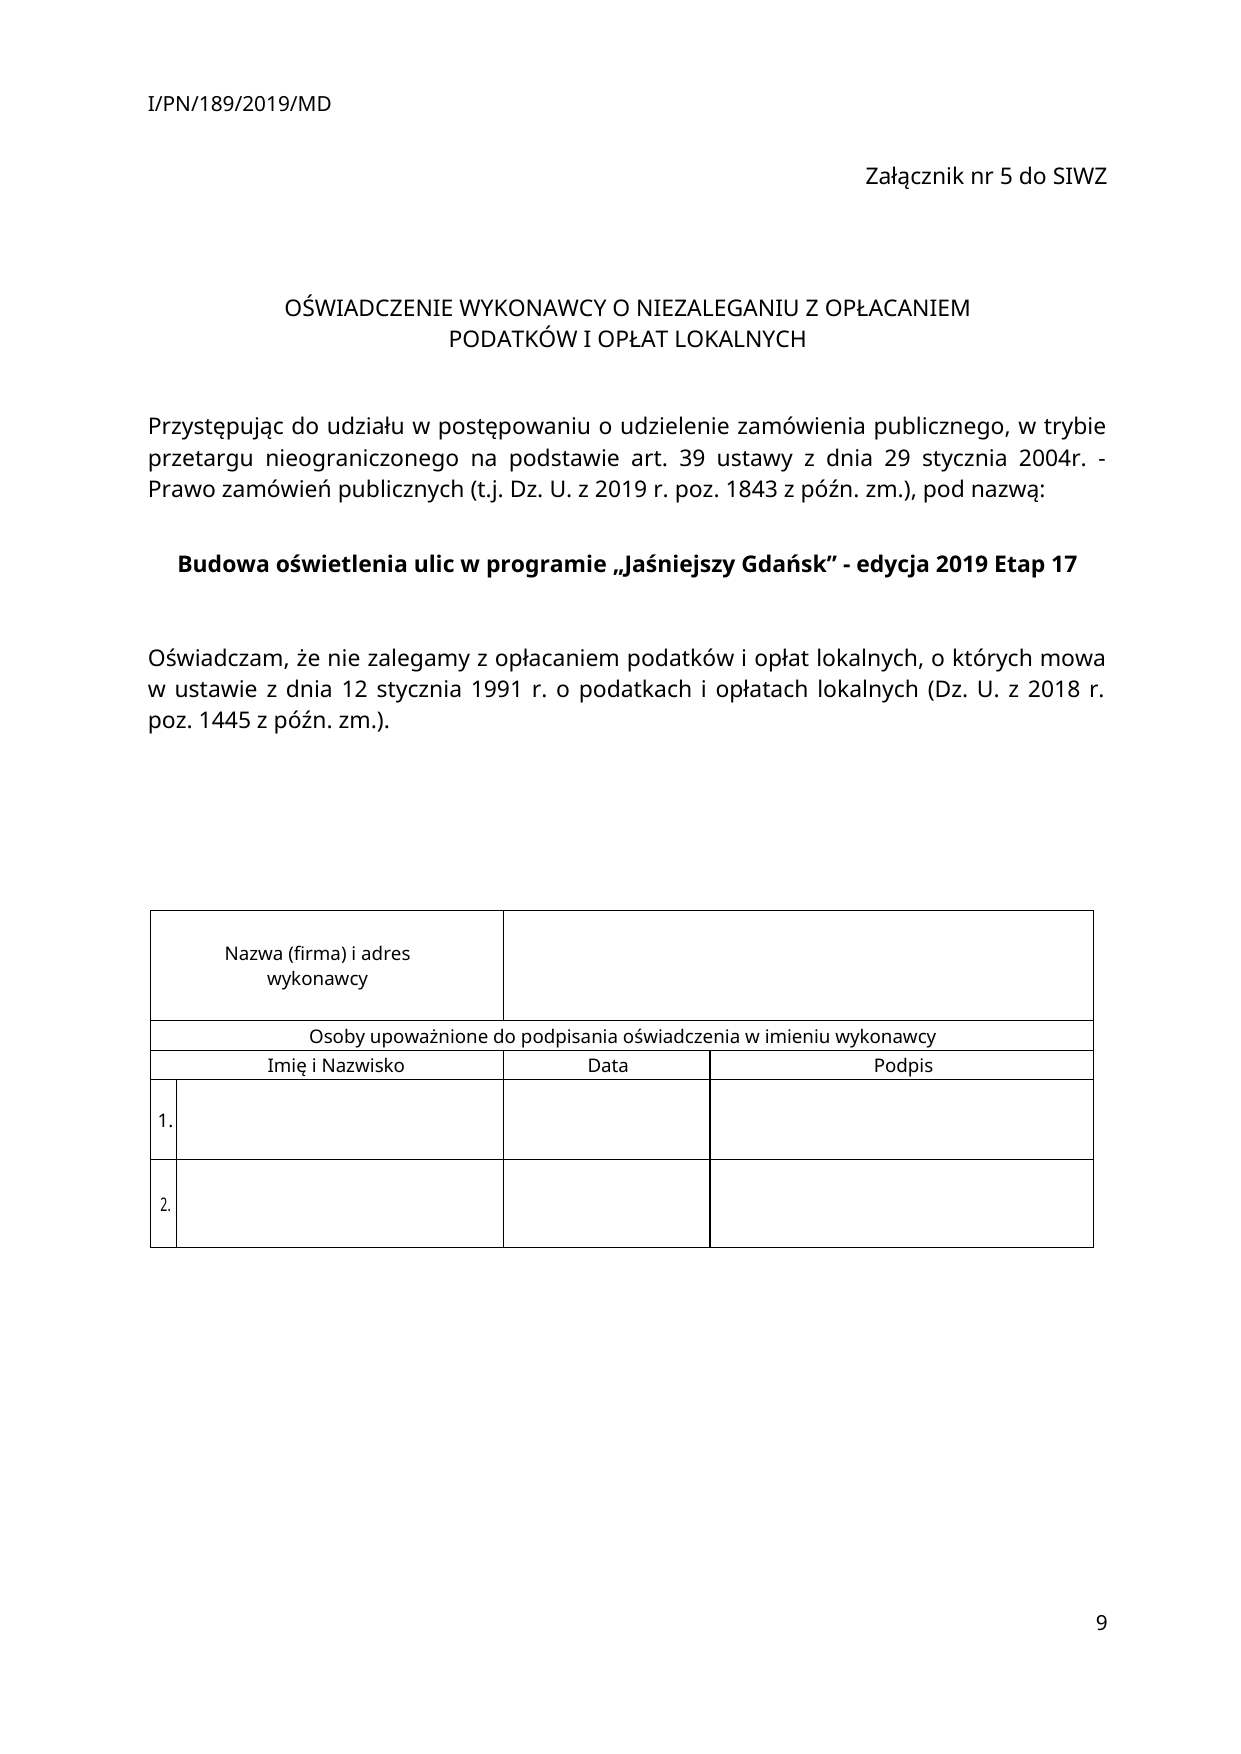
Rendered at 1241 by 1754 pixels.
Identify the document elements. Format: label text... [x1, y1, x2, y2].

table_cell Osoby upoważnione do podpisania oświadczenia w imieniu wykonawcy [151, 1021, 1093, 1050]
table_cell Imię i Nazwisko [151, 1051, 503, 1079]
text Przystępując do udziału w postępowaniu o udzielenie zamówienia publicznego, w trybie przetargu nieograniczonego na podstawie art. 39 ustawy z dnia 29 stycznia 2004r. - Prawo zamówień publicznych (t.j. Dz. U. z 2019 r. poz. 1843 z późn. zm.), pod nazwą: [148, 410, 1107, 504]
table_cell [711, 1160, 1093, 1247]
text OŚWIADCZENIE WYKONAWCY O NIEZALEGANIU Z OPŁACANIEM PODATKÓW I OPŁAT LOKALNYCH [148, 291, 1107, 354]
table_cell [177, 1160, 503, 1247]
text Oświadczam, że nie zalegamy z opłacaniem podatków i opłat lokalnych, o których mowa w ustawie z dnia 12 stycznia 1991 r. o podatkach i opłatach lokalnych (Dz. U. z 2018 r. poz. 1445 z późn. zm.). [148, 641, 1107, 735]
text Załącznik nr 5 do SIWZ [148, 160, 1107, 191]
table_header [504, 911, 1093, 1020]
table_cell 1. [151, 1080, 176, 1159]
table_cell [177, 1080, 503, 1159]
table_cell [504, 1080, 709, 1159]
table_header Nazwa (firma) i adres wykonawcy [151, 911, 503, 1020]
table_cell [711, 1080, 1093, 1159]
text Budowa oświetlenia ulic w programie „Jaśniejszy Gdańsk” - edycja 2019 Etap 17 [148, 548, 1107, 579]
table_cell Podpis [711, 1051, 1093, 1079]
table_cell Data [504, 1051, 709, 1079]
table_cell 2. [151, 1160, 176, 1247]
table_cell [504, 1160, 709, 1247]
